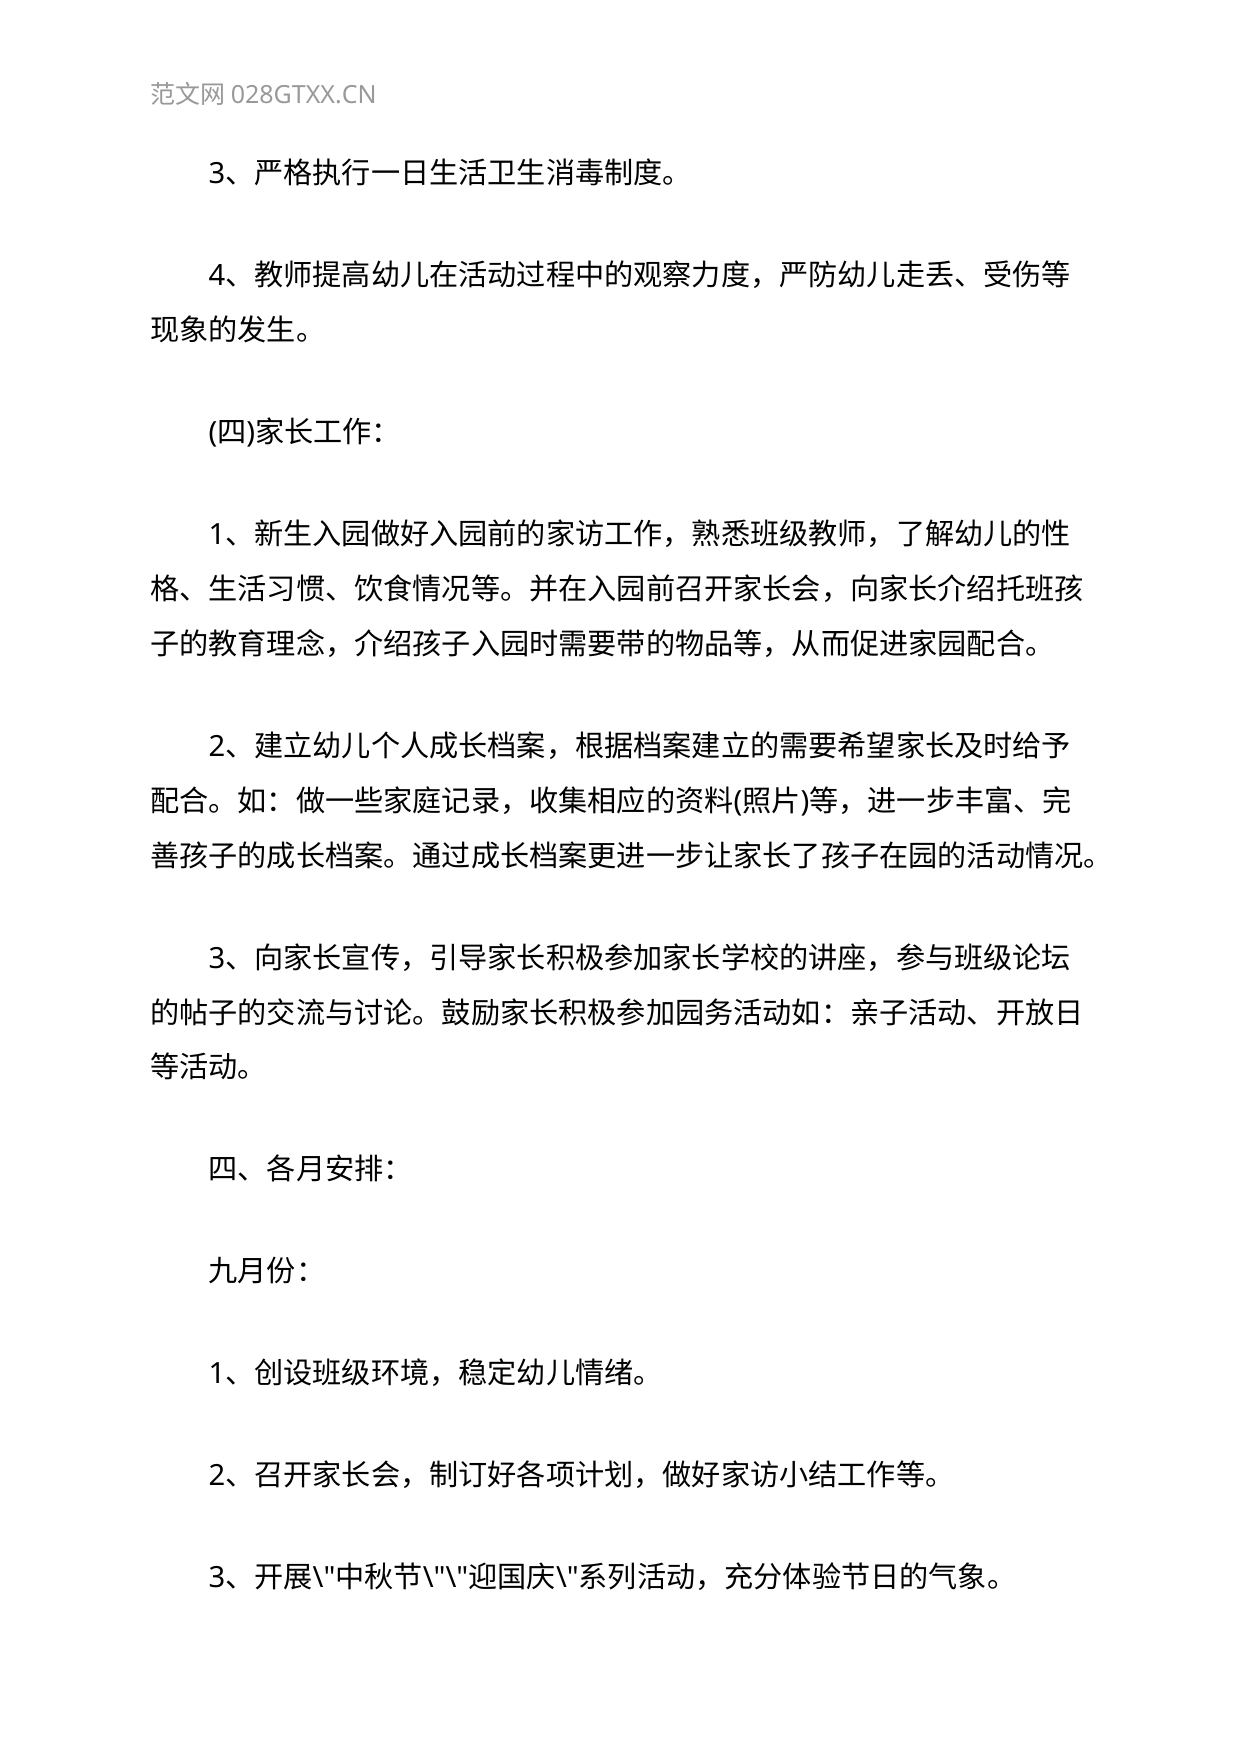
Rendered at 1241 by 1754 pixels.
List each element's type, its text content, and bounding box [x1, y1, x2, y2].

text 1、创设班级环境，稳定幼儿情绪。 [150, 1349, 1090, 1392]
text 2、召开家长会，制订好各项计划，做好家访小结工作等。 [150, 1451, 1090, 1494]
text 2、建立幼儿个人成长档案，根据档案建立的需要希望家长及时给予配合。如：做一些家庭记录，收集相应的资料(照片)等，进一步丰富、完善孩子的成长档案。通过成长档案更进一步让家长了孩子在园的活动情况。 [150, 722, 1090, 875]
text 3、严格执行一日生活卫生消毒制度。 [150, 150, 1090, 192]
text 4、教师提高幼儿在活动过程中的观察力度，严防幼儿走丢、受伤等现象的发生。 [150, 252, 1090, 349]
text 四、各月安排： [150, 1146, 1090, 1188]
text 九月份： [150, 1248, 1090, 1290]
text 3、开展\"中秋节\"\"迎国庆\"系列活动，充分体验节日的气象。 [150, 1553, 1090, 1596]
text 3、向家长宣传，引导家长积极参加家长学校的讲座，参与班级论坛的帖子的交流与讨论。鼓励家长积极参加园务活动如：亲子活动、开放日等活动。 [150, 934, 1090, 1086]
text (四)家长工作： [150, 409, 1090, 451]
text 1、新生入园做好入园前的家访工作，熟悉班级教师，了解幼儿的性格、生活习惯、饮食情况等。并在入园前召开家长会，向家长介绍托班孩子的教育理念，介绍孩子入园时需要带的物品等，从而促进家园配合。 [150, 511, 1090, 663]
